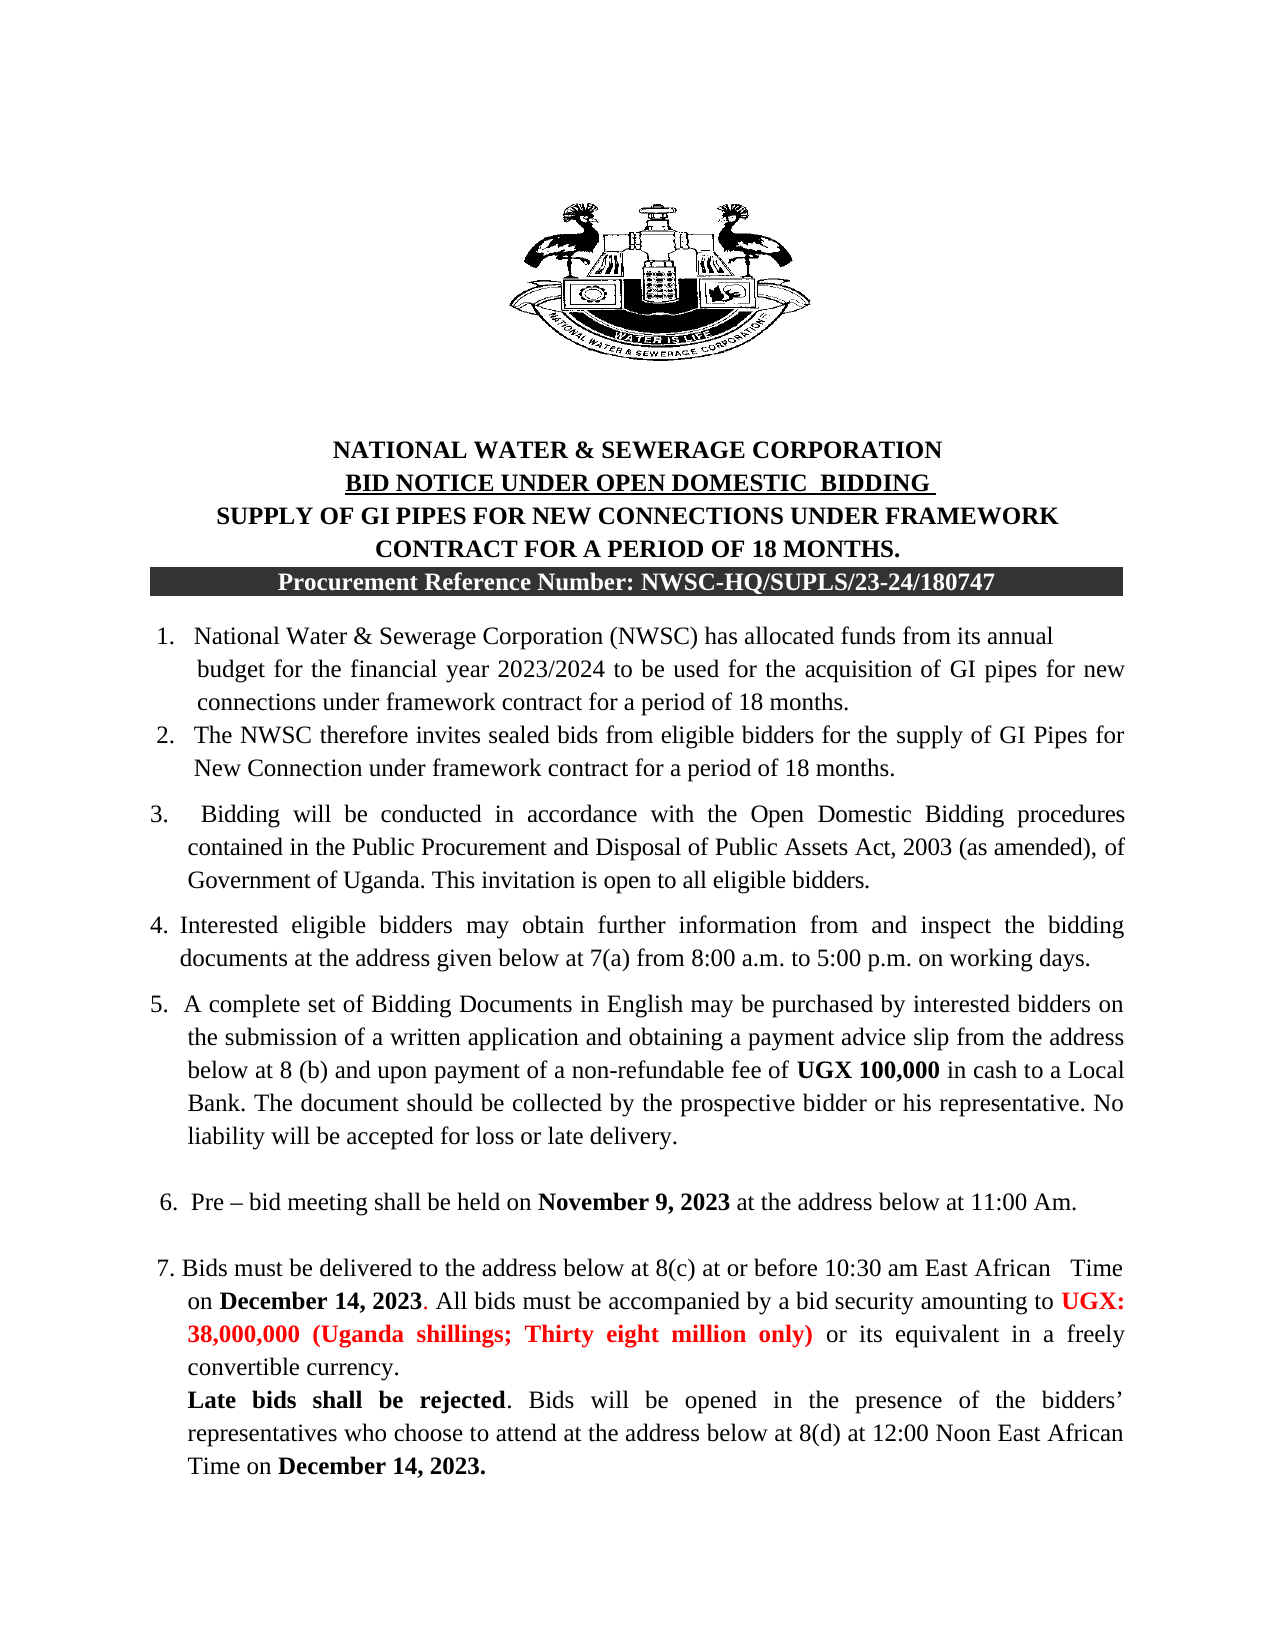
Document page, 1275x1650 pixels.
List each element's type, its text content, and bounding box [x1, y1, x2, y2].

title NATIONAL WATER & SEWERAGE CORPORATION [150, 435, 1125, 464]
title SUPPLY OF GI PIPES FOR NEW CONNECTIONS UNDER FRAMEWORK CONTRACT FOR A PERIOD OF 18 MONTHS. [150, 501, 1125, 563]
title National Water & Sewerage Corporation (NWSC) has allocated funds from its annual [156, 621, 1125, 650]
text Late bids shall be rejected. Bids will be opened in the presence of the bidders’ representatives who choose to attend at the address below at 8(d) at 12:00 Noon East African Time on December 14, 2023. [187, 1385, 1125, 1480]
text 7. Bids must be delivered to the address below at 8(c) at or before 10:30 am East African Time on December 14, 2023. All bids must be accompanied by a bid security amounting to UGX: 38,000,000 (Uganda shillings; Thirty eight million only) or its equivalent in a freely convertible currency. [150, 1253, 1125, 1381]
title budget for the financial year 2023/2024 to be used for the acquisition of GI pipes for new connections under framework contract for a period of 18 months. [197, 654, 1125, 716]
text 6. Pre – bid meeting shall be held on November 9, 2023 at the address below at 11:00 Am. [159, 1187, 1125, 1216]
picture [509, 203, 811, 361]
title The NWSC therefore invites sealed bids from eligible bidders for the supply of GI Pipes for New Connection under framework contract for a period of 18 months. [156, 720, 1125, 782]
text 5. A complete set of Bidding Documents in English may be purchased by interested bidders on the submission of a written application and obtaining a payment advice slip from the address below at 8 (b) and upon payment of a non-refundable fee of UGX 100,000 in cash to a Local Bank. The document should be collected by the prospective bidder or his representative. No liability will be accepted for loss or late delivery. [150, 989, 1125, 1150]
subtitle Procurement Reference Number: NWSC-HQ/SUPLS/23-24/180747 [150, 567, 1123, 596]
text 4. Interested eligible bidders may obtain further information from and inspect the bidding documents at the address given below at 7(a) from 8:00 a.m. to 5:00 p.m. on working days. [150, 910, 1125, 972]
text 3. Bidding will be conducted in accordance with the Open Domestic Bidding procedures contained in the Public Procurement and Disposal of Public Assets Act, 2003 (as amended), of Government of Uganda. This invitation is open to all eligible bidders. [150, 799, 1125, 893]
title BID NOTICE UNDER OPEN DOMESTIC BIDDING [150, 468, 1125, 497]
